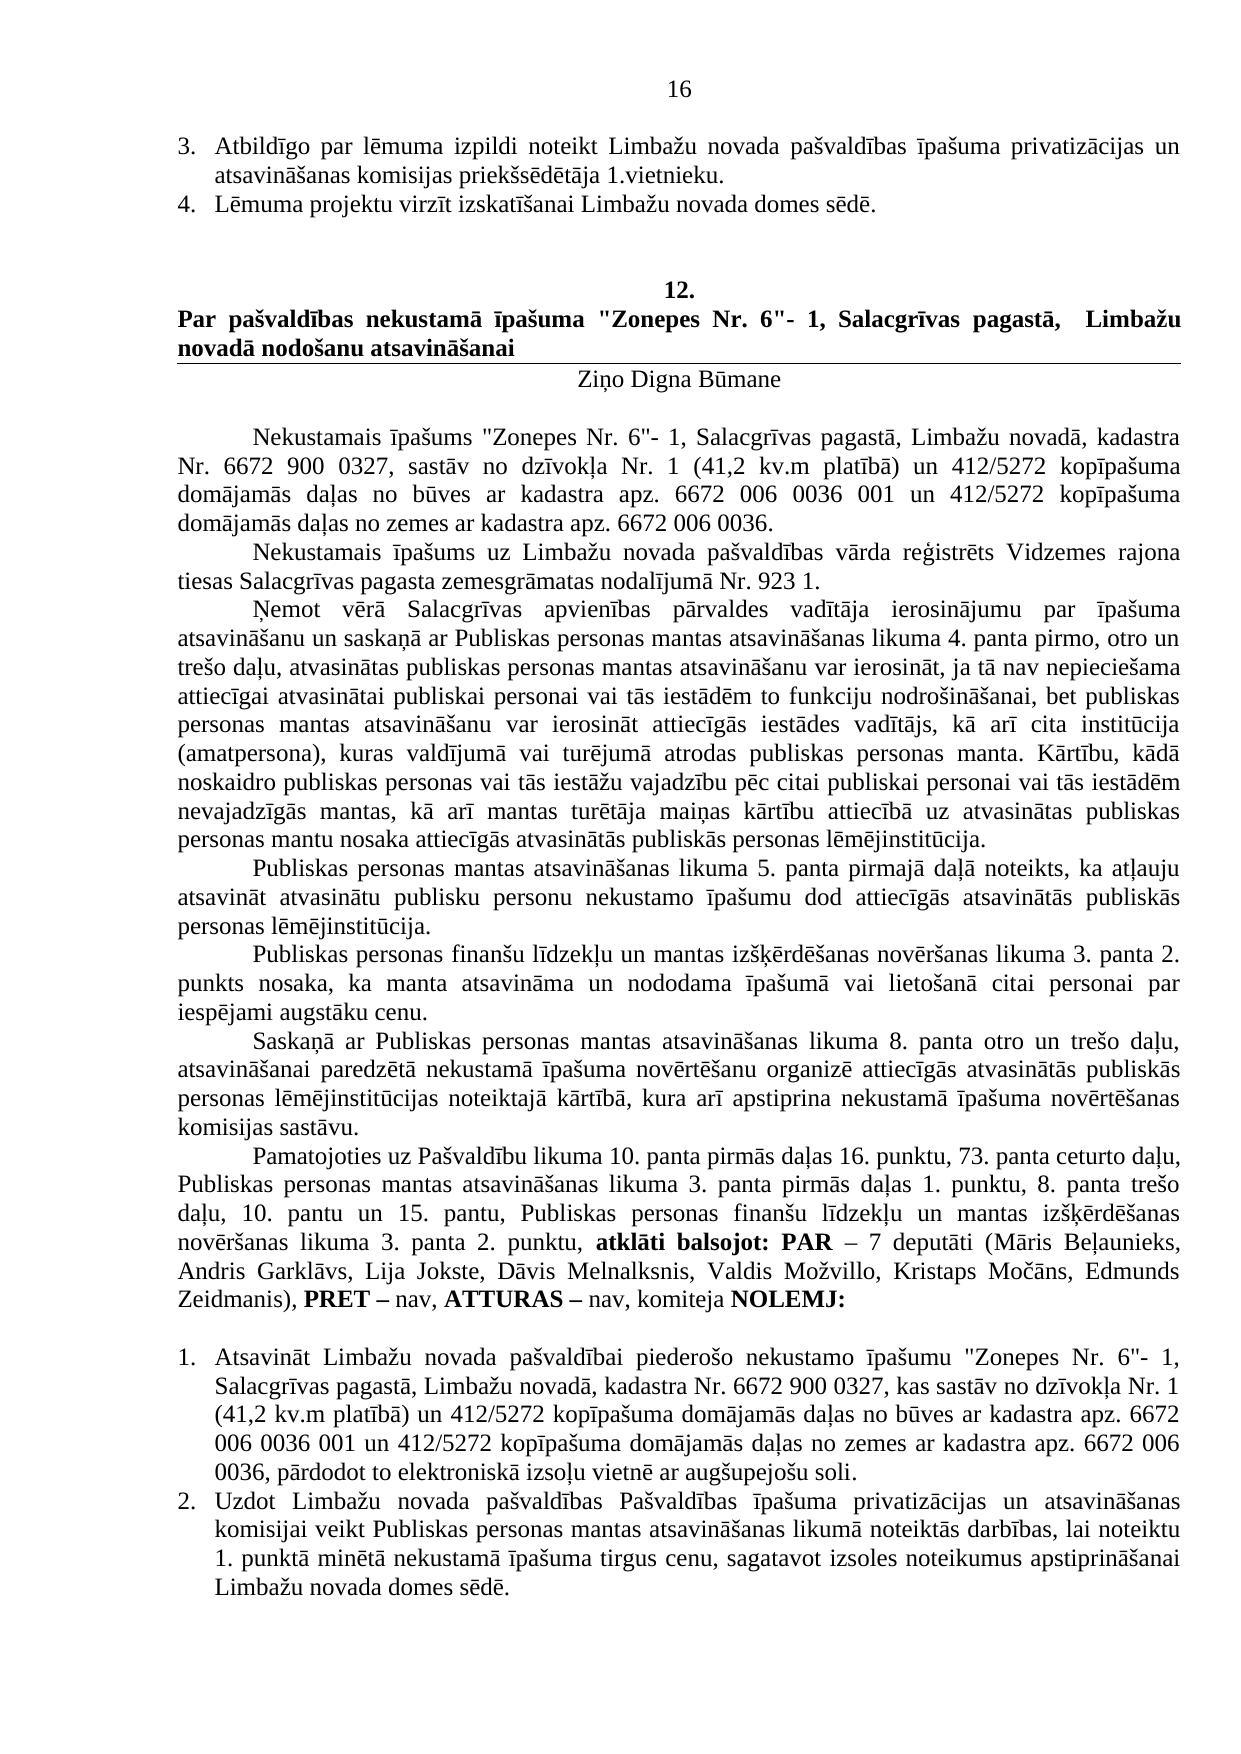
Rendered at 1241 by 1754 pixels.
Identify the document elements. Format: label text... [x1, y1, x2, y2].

text Publiskas personas mantas atsavināšanas likuma 5. panta pirmajā daļā noteikts, ka atļauju atsavināt atvasinātu publisku personu nekustamo īpašumu dod attiecīgās atsavinātās publiskās personas lēmējinstitūcija. [177, 853, 1181, 939]
text Ziņo Digna Būmane [177, 364, 1181, 393]
list Atbildīgo par lēmuma izpildi noteikt Limbažu novada pašvaldības īpašuma privatizācijas un atsavināšanas komisijas priekšsēdētāja 1.vietnieku. [177, 131, 1181, 189]
list Uzdot Limbažu novada pašvaldības Pašvaldības īpašuma privatizācijas un atsavināšanas komisijai veikt Publiskas personas mantas atsavināšanas likumā noteiktās darbības, lai noteiktu 1. punktā minētā nekustamā īpašuma tirgus cenu, sagatavot izsoles noteikumus apstiprināšanai Limbažu novada domes sēdē. [177, 1486, 1181, 1601]
list Atsavināt Limbažu novada pašvaldībai piederošo nekustamo īpašumu "Zonepes Nr. 6"- 1, Salacgrīvas pagastā, Limbažu novadā, kadastra Nr. 6672 900 0327, kas sastāv no dzīvokļa Nr. 1 (41,2 kv.m platībā) un 412/5272 kopīpašuma domājamās daļas no būves ar kadastra apz. 6672 006 0036 001 un 412/5272 kopīpašuma domājamās daļas no zemes ar kadastra apz. 6672 006 0036, pārdodot to elektroniskā izsoļu vietnē ar augšupejošu soli. [177, 1342, 1181, 1486]
text Nekustamais īpašums "Zonepes Nr. 6"- 1, Salacgrīvas pagastā, Limbažu novadā, kadastra Nr. 6672 900 0327, sastāv no dzīvokļa Nr. 1 (41,2 kv.m platībā) un 412/5272 kopīpašuma domājamās daļas no būves ar kadastra apz. 6672 006 0036 001 un 412/5272 kopīpašuma domājamās daļas no zemes ar kadastra apz. 6672 006 0036. [177, 422, 1181, 537]
text Pamatojoties uz Pašvaldību likuma 10. panta pirmās daļas 16. punktu, 73. panta ceturto daļu, Publiskas personas mantas atsavināšanas likuma 3. panta pirmās daļas 1. punktu, 8. panta trešo daļu, 10. pantu un 15. pantu, Publiskas personas finanšu līdzekļu un mantas izšķērdēšanas novēršanas likuma 3. panta 2. punktu, atklāti balsojot: PAR – 7 deputāti (Māris Beļaunieks, Andris Garklāvs, Lija Jokste, Dāvis Melnalksnis, Valdis Možvillo, Kristaps Močāns, Edmunds Zeidmanis), PRET – nav, ATTURAS – nav, komiteja NOLEMJ: [177, 1141, 1181, 1313]
text Saskaņā ar Publiskas personas mantas atsavināšanas likuma 8. panta otro un trešo daļu, atsavināšanai paredzētā nekustamā īpašuma novērtēšanu organizē attiecīgās atvasinātās publiskās personas lēmējinstitūcijas noteiktajā kārtībā, kura arī apstiprina nekustamā īpašuma novērtēšanas komisijas sastāvu. [177, 1026, 1181, 1141]
list Lēmuma projektu virzīt izskatīšanai Limbažu novada domes sēdē. [177, 189, 1181, 218]
text Nekustamais īpašums uz Limbažu novada pašvaldības vārda reģistrēts Vidzemes rajona tiesas Salacgrīvas pagasta zemesgrāmatas nodalījumā Nr. 923 1. [177, 537, 1181, 594]
text Par pašvaldības nekustamā īpašuma "Zonepes Nr. 6"- 1, Salacgrīvas pagastā, Limbažu novadā nodošanu atsavināšanai [177, 304, 1181, 363]
text Publiskas personas finanšu līdzekļu un mantas izšķērdēšanas novēršanas likuma 3. panta 2. punkts nosaka, ka manta atsavināma un nododama īpašumā vai lietošanā citai personai par iespējami augstāku cenu. [177, 939, 1181, 1026]
text 12. [177, 275, 1181, 304]
text Ņemot vērā Salacgrīvas apvienības pārvaldes vadītāja ierosinājumu par īpašuma atsavināšanu un saskaņā ar Publiskas personas mantas atsavināšanas likuma 4. panta pirmo, otro un trešo daļu, atvasinātas publiskas personas mantas atsavināšanu var ierosināt, ja tā nav nepieciešama attiecīgai atvasinātai publiskai personai vai tās iestādēm to funkciju nodrošināšanai, bet publiskas personas mantas atsavināšanu var ierosināt attiecīgās iestādes vadītājs, kā arī cita institūcija (amatpersona), kuras valdījumā vai turējumā atrodas publiskas personas manta. Kārtību, kādā noskaidro publiskas personas vai tās iestāžu vajadzību pēc citai publiskai personai vai tās iestādēm nevajadzīgās mantas, kā arī mantas turētāja maiņas kārtību attiecībā uz atvasinātas publiskas personas mantu nosaka attiecīgās atvasinātās publiskās personas lēmējinstitūcija. [177, 594, 1181, 853]
